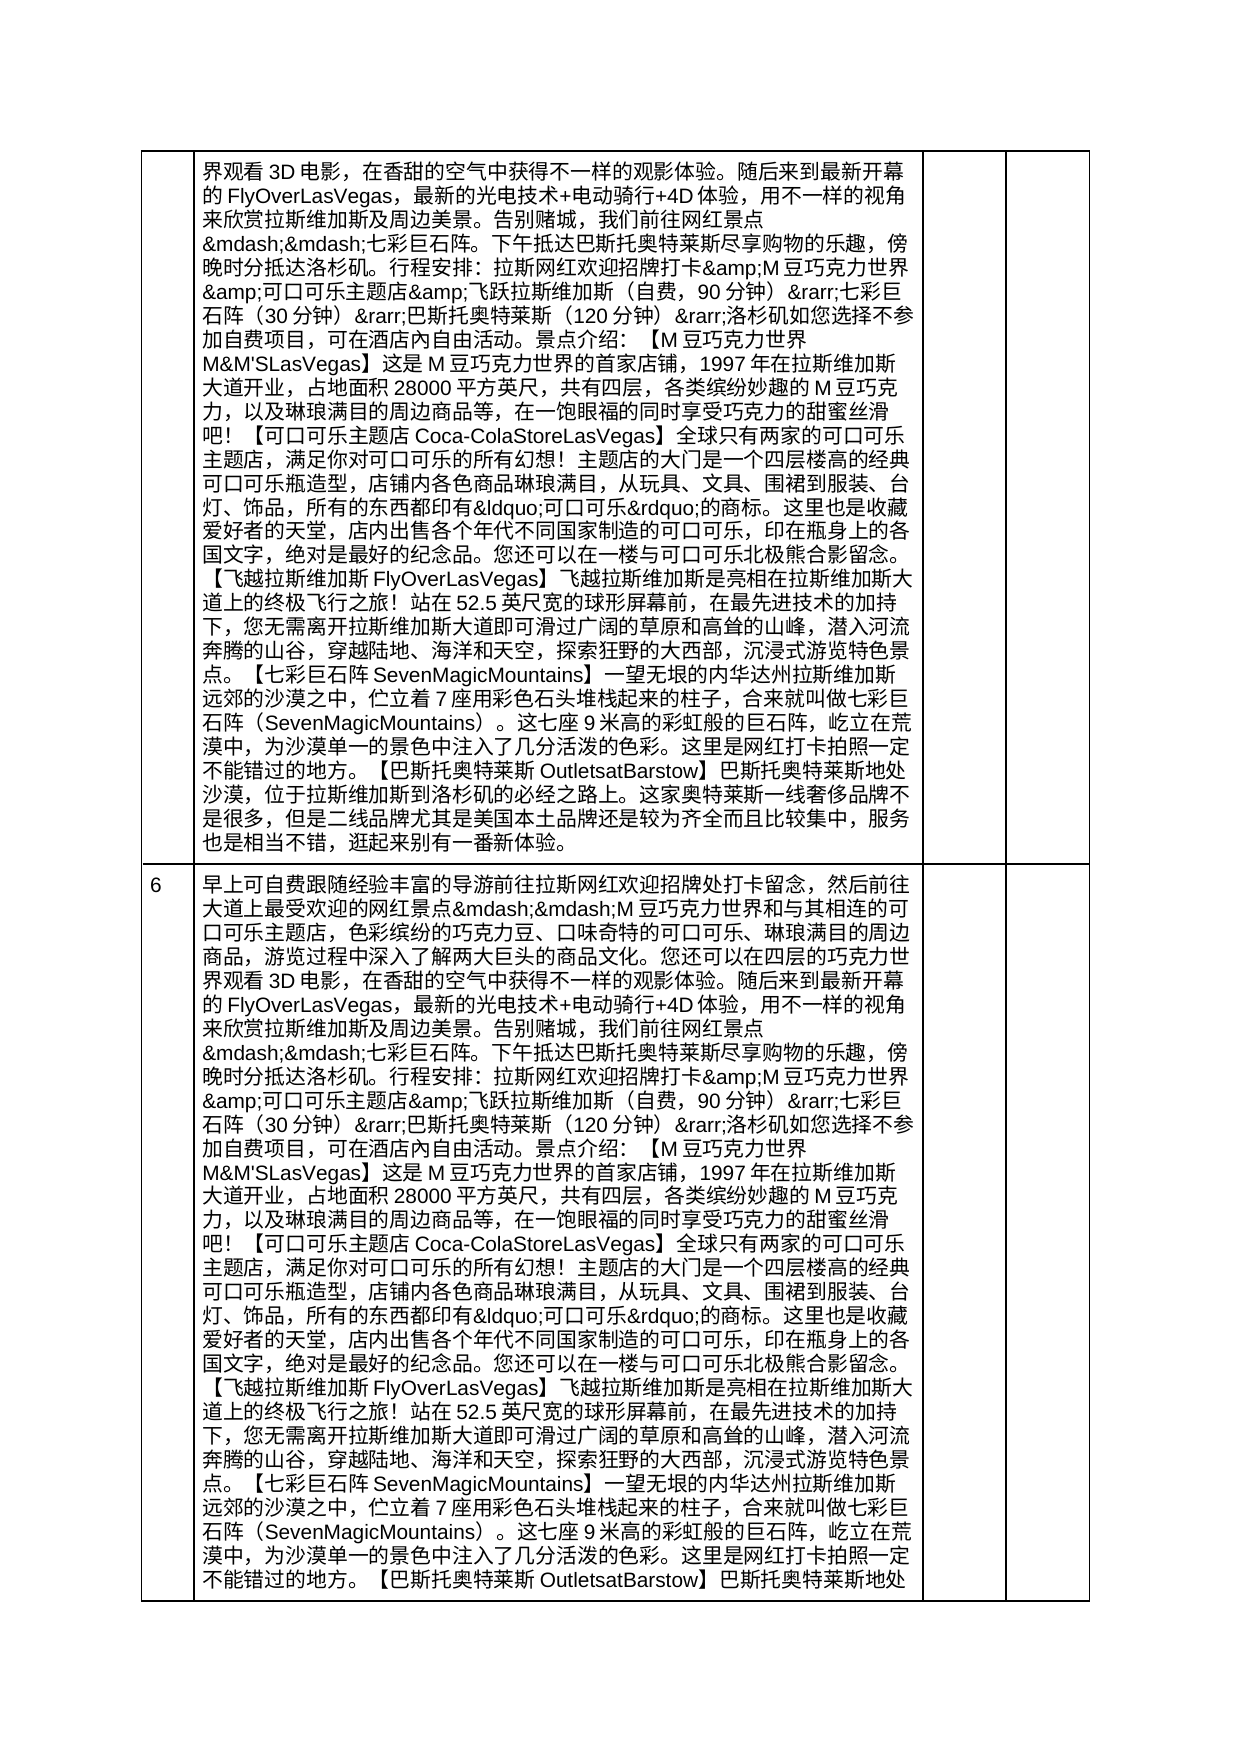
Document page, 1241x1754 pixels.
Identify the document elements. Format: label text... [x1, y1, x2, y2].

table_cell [195, 865, 922, 1600]
table_cell 6 [142, 152, 193, 863]
table_cell [1007, 865, 1089, 1600]
table_cell [924, 152, 1005, 863]
table_cell [924, 865, 1005, 1600]
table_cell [195, 152, 922, 863]
table_cell [1007, 152, 1089, 863]
table_cell 6 [142, 864, 193, 1600]
